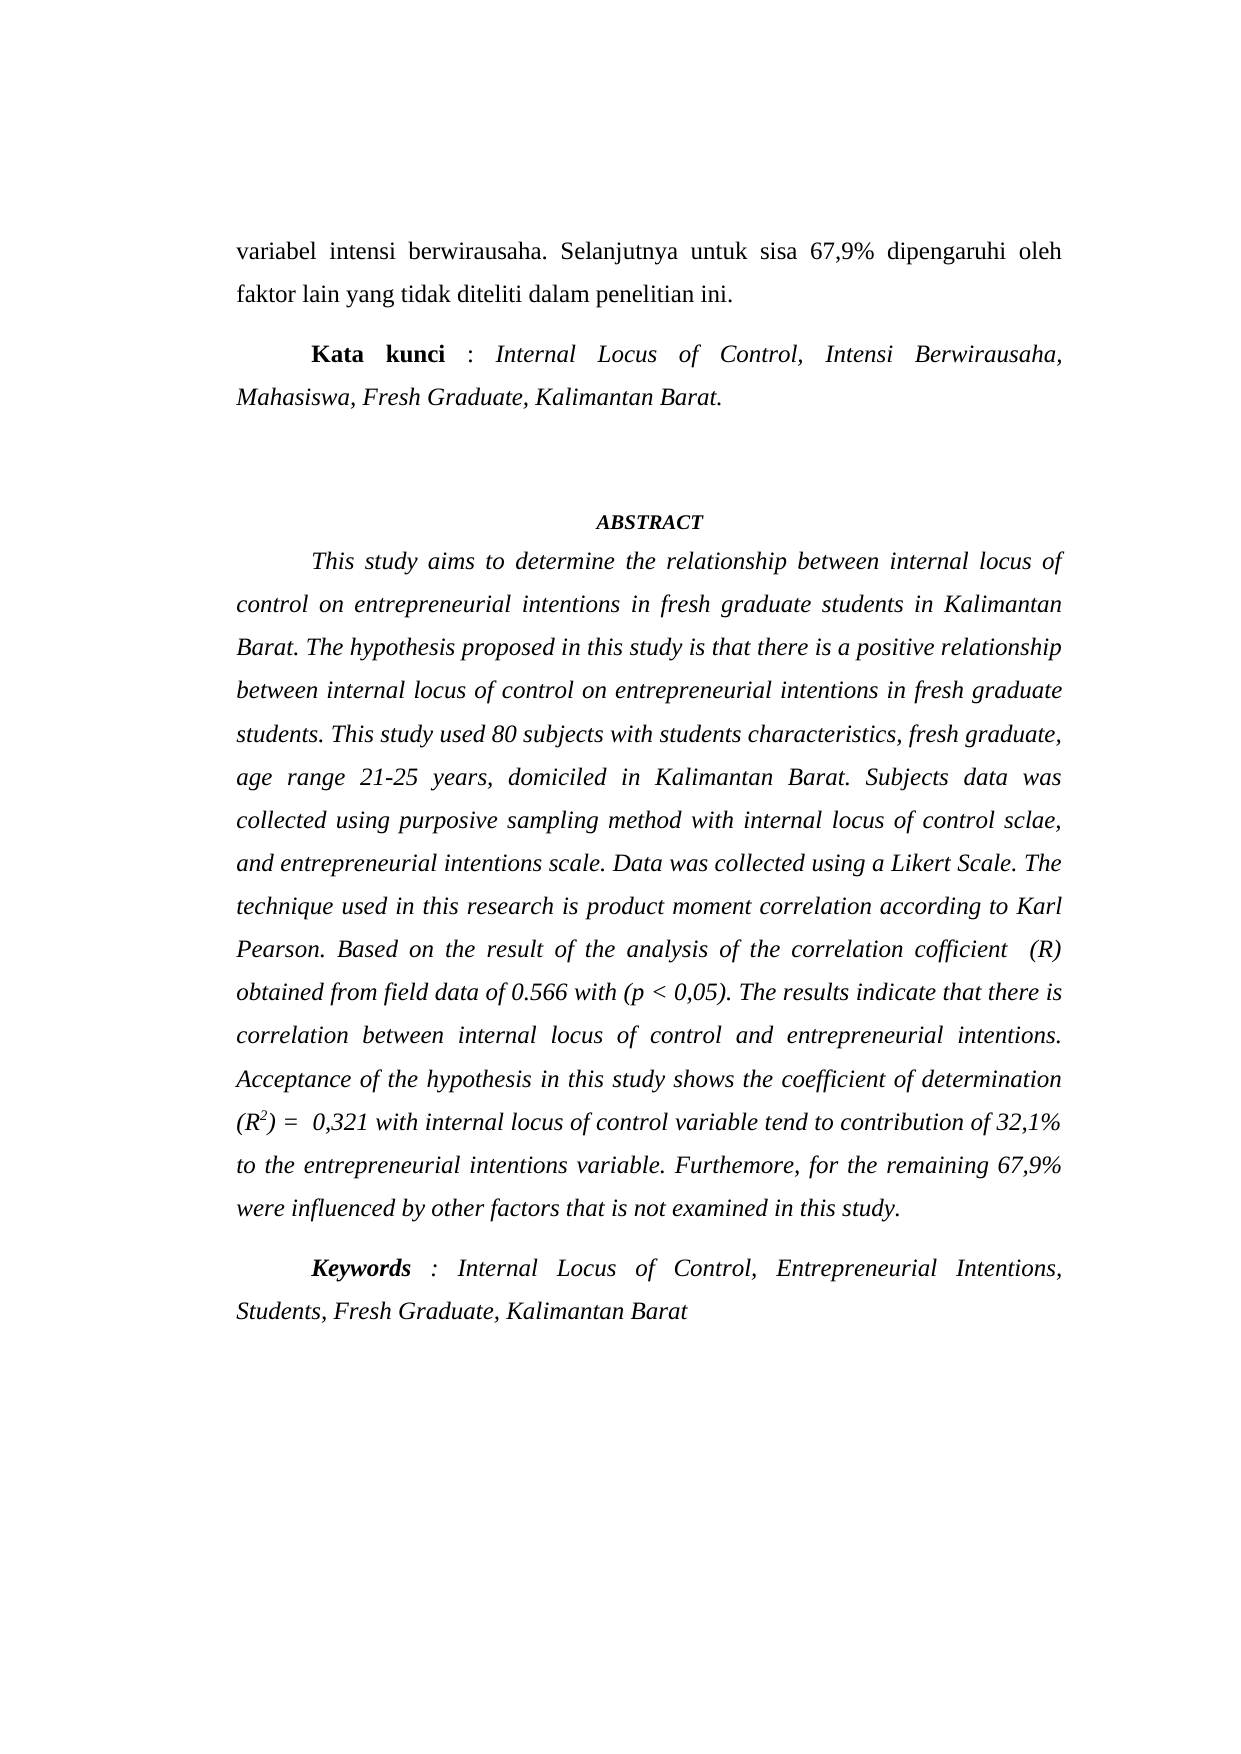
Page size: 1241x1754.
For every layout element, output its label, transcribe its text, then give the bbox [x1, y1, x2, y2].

text Kata kunci : Internal Locus of Control, Intensi Berwirausaha, Mahasiswa, Fresh Graduate, Kalimantan Barat. [236, 339, 1063, 411]
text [236, 236, 1063, 308]
text Keywords : Internal Locus of Control, Entrepreneurial Intentions, Students, Fresh Graduate, Kalimantan Barat [236, 1253, 1063, 1325]
subtitle ABSTRACT [236, 510, 1063, 534]
text This study aims to determine the relationship between internal locus of control on entrepreneurial intentions in fresh graduate students in Kalimantan Barat. The hypothesis proposed in this study is that there is a positive relationship between internal locus of control on entrepreneurial intentions in fresh graduate students. This study used 80 subjects with students characteristics, fresh graduate, age range 21-25 years, domiciled in Kalimantan Barat. Subjects data was collected using purposive sampling method with internal locus of control sclae, and entrepreneurial intentions scale. Data was collected using a Likert Scale. The technique used in this research is product moment correlation according to Karl Pearson. Based on the result of the analysis of the correlation cofficient (R) obtained from field data of 0.566 with (p < 0,05). The results indicate that there is correlation between internal locus of control and entrepreneurial intentions. Acceptance of the hypothesis in this study shows the coefficient of determination (R2) = 0,321 with internal locus of control variable tend to contribution of 32,1% to the entrepreneurial intentions variable. Furthemore, for the remaining 67,9% were influenced by other factors that is not examined in this study. [236, 546, 1063, 1222]
